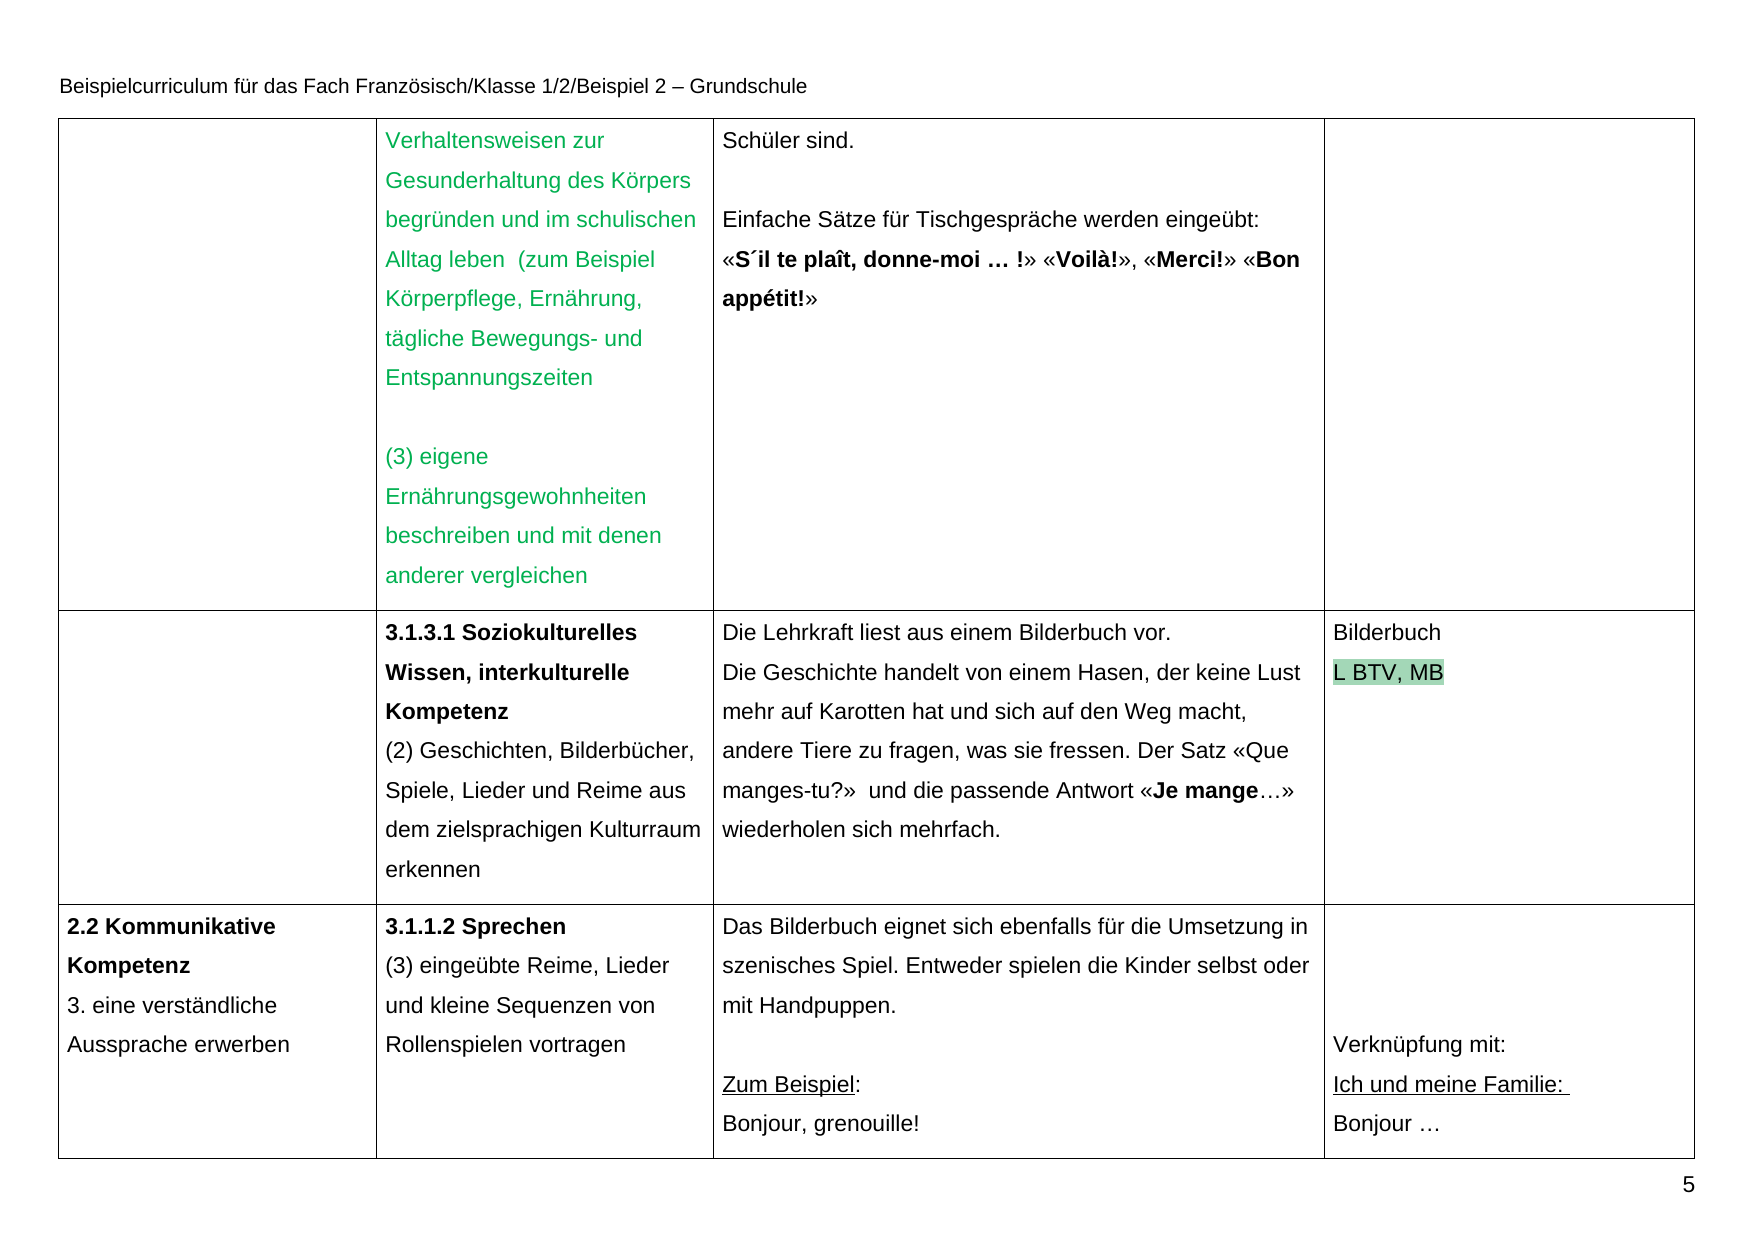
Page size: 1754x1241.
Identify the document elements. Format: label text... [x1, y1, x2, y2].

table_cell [714, 905, 1324, 1158]
table_cell [59, 611, 376, 904]
table_cell [59, 119, 376, 609]
table_cell Bilderbuch L BTV, MB [1325, 611, 1694, 904]
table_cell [377, 119, 713, 609]
table_cell Die Lehrkraft liest aus einem Bilderbuch vor. Die Geschichte handelt von einem Hasen, der keine Lust mehr auf Karotten hat und sich auf den Weg macht, andere Tiere zu fragen, was sie fressen. Der Satz «Que manges-tu?» und die passende Antwort «Je mange…» wiederholen sich mehrfach. [714, 611, 1324, 904]
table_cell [59, 905, 376, 1158]
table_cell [377, 905, 713, 1158]
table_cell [714, 119, 1324, 609]
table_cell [1325, 119, 1694, 609]
table_cell 3.1.3.1 Soziokulturelles Wissen, interkulturelle Kompetenz (2) Geschichten, Bilderbücher, Spiele, Lieder und Reime aus dem zielsprachigen Kulturraum erkennen [377, 611, 713, 904]
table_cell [1325, 905, 1694, 1158]
